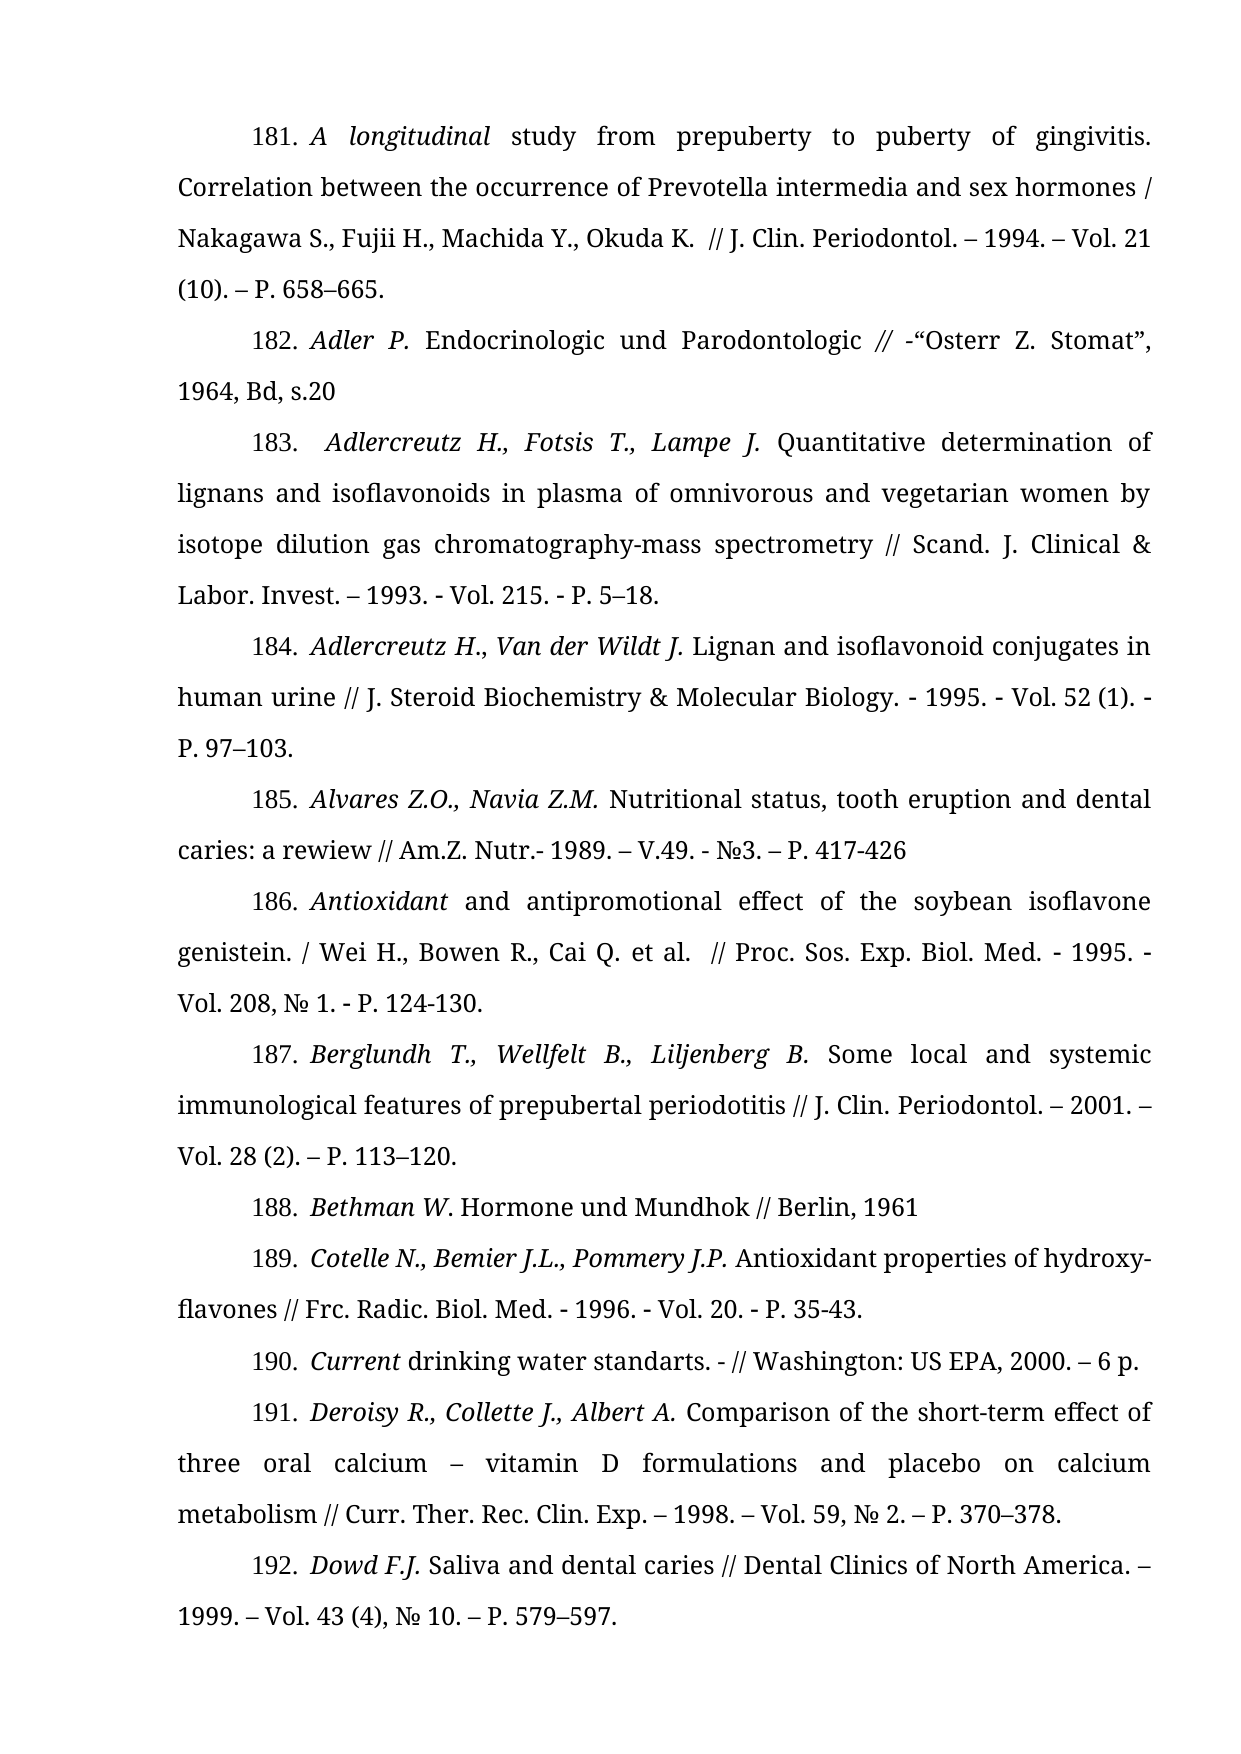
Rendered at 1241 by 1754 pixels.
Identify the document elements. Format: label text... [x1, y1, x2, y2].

list A longitudinal study from prepuberty to puberty of gingivitis. Correlation between the occurrence of Prevotella intermedia and sex hormones / Nakagawa S., Fujii H., Machida Y., Okuda K. // J. Clin. Periodontol. – 1994. – Vol. 21 (10). – P. 658–665. [177, 118, 1152, 305]
list Adler P. Endocrinologic und Parodontologic // -“Osterr Z. Stomat”, 1964, Bd, s.20 [177, 322, 1152, 407]
list Current drinking water standarts. - // Washington: US EPA, 2000. – 6 p. [177, 1343, 1152, 1377]
list Alvares Z.O., Navia Z.M. Nutritional status, tooth eruption and dental caries: a rewiew // Am.Z. Nutr.- 1989. – V.49. - №3. – P. 417-426 [177, 782, 1152, 867]
list Cotelle N., Bemier J.L., Pommery J.P. Antioxidant properties of hydroxy-flavones // Frc. Radic. Biol. Med. 1996. Vol. 20. P. 35-43. [177, 1241, 1152, 1326]
list Berglundh T., Wellfelt B., Liljenberg B. Some local and systemic immunological features of prepubertal periodotitis // J. Clin. Periodontol. – 2001. – Vol. 28 (2). – P. 113–120. [177, 1037, 1152, 1173]
list Adlercreutz H., Van der Wildt J. Lignan and isoflavonoid conjugates in human urine // J. Steroid Biochemistry & Molecular Biology. 1995. Vol. 52 (1). P. 97–103. [177, 628, 1152, 765]
list Adlercreutz H., Fotsis T., Lampe J. Quantitative determination of lignans and isoflavonoids in plasma of omnivorous and vegetarian women by isotope dilution gas chromatography-mass spectrometry // Scand. J. Clinical & Labor. Invest. – 1993. Vol. 215. P. 5–18. [177, 424, 1152, 612]
list Antioxidant and antipromotional effect of the soybean isoflavone genistein. / Wei H., Bowen R., Cai Q. et al. // Proc. Sos. Exp. Biol. Med. 1995. Vol. 208, № 1. P. 124-130. [177, 884, 1152, 1020]
list Deroisy R., Collette J., Albert A. Comparison of the short-term effect of three oral calcium – vitamin D formulations and placebo on calcium metabolism // Curr. Ther. Rec. Clin. Exp. – 1998. – Vol. 59, № 2. – P. 370–378. [177, 1394, 1152, 1530]
list Bethman W. Hormone und Mundhok // Berlin, 1961 [177, 1190, 1152, 1224]
list Dowd F.J. Saliva and dental caries // Dental Clinics of North America. – 1999. – Vol. 43 (4), № 10. – P. 579–597. [177, 1547, 1152, 1632]
